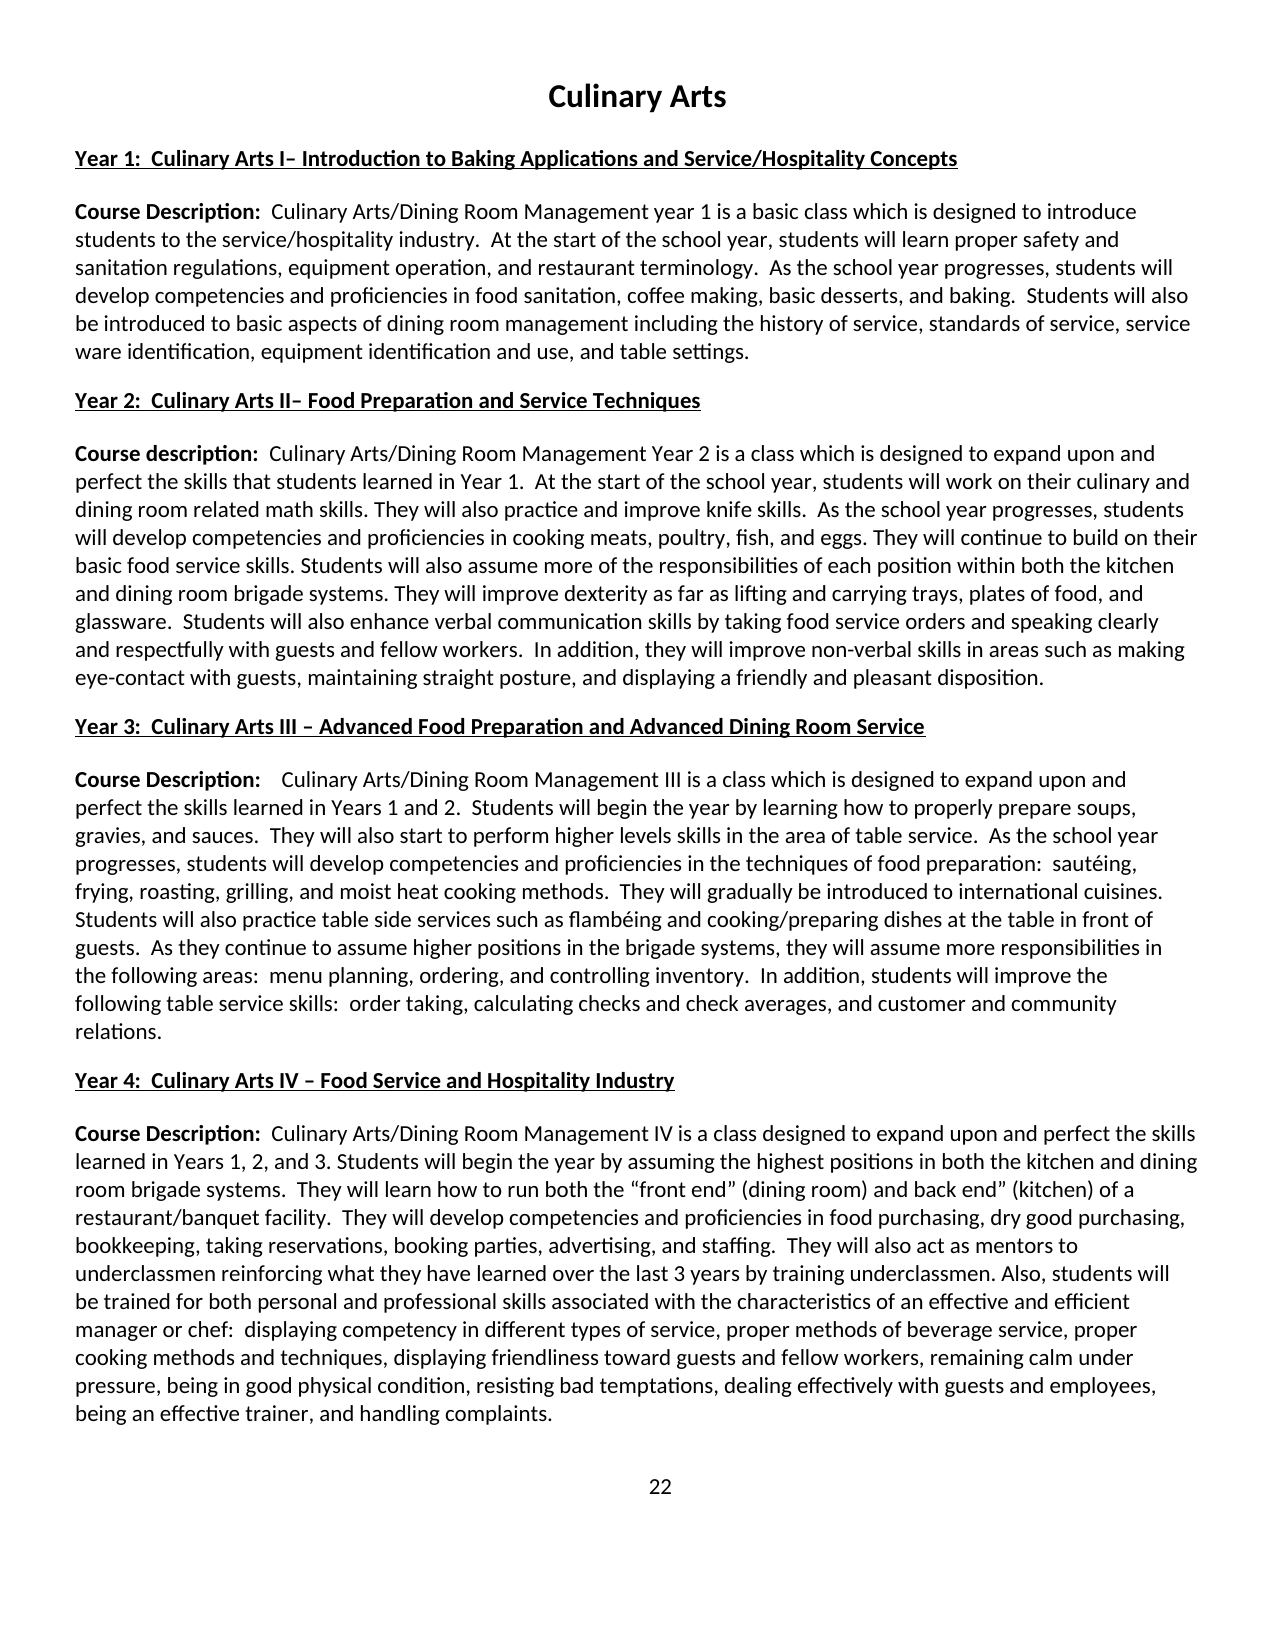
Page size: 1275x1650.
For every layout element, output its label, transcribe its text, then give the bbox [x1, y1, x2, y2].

text Year 3: Culinary Arts III – Advanced Food Preparation and Advanced Dining Room Service [75, 712, 1200, 740]
text Course Description: Culinary Arts/Dining Room Management III is a class which is designed to expand upon and perfect the skills learned in Years 1 and 2. Students will begin the year by learning how to properly prepare soups, gravies, and sauces. They will also start to perform higher levels skills in the area of table service. As the school year progresses, students will develop competencies and proficiencies in the techniques of food preparation: sautéing, frying, roasting, grilling, and moist heat cooking methods. They will gradually be introduced to international cuisines. Students will also practice table side services such as flambéing and cooking/preparing dishes at the table in front of guests. As they continue to assume higher positions in the brigade systems, they will assume more responsibilities in the following areas: menu planning, ordering, and controlling inventory. In addition, students will improve the following table service skills: order taking, calculating checks and check averages, and customer and community relations. [75, 765, 1200, 1045]
text Year 2: Culinary Arts II– Food Preparation and Service Techniques [75, 386, 1200, 414]
text Course description: Culinary Arts/Dining Room Management Year 2 is a class which is designed to expand upon and perfect the skills that students learned in Year 1. At the start of the school year, students will work on their culinary and dining room related math skills. They will also practice and improve knife skills. As the school year progresses, students will develop competencies and proficiencies in cooking meats, poultry, fish, and eggs. They will continue to build on their basic food service skills. Students will also assume more of the responsibilities of each position within both the kitchen and dining room brigade systems. They will improve dexterity as far as lifting and carrying trays, plates of food, and glassware. Students will also enhance verbal communication skills by taking food service orders and speaking clearly and respectfully with guests and fellow workers. In addition, they will improve non-verbal skills in areas such as making eye-contact with guests, maintaining straight posture, and displaying a friendly and pleasant disposition. [75, 439, 1200, 691]
text Culinary Arts [75, 75, 1200, 116]
text Year 4: Culinary Arts IV – Food Service and Hospitality Industry [75, 1066, 1200, 1094]
text Year 1: Culinary Arts I– Introduction to Baking Applications and Service/Hospitality Concepts [75, 144, 1200, 172]
text Course Description: Culinary Arts/Dining Room Management year 1 is a basic class which is designed to introduce students to the service/hospitality industry. At the start of the school year, students will learn proper safety and sanitation regulations, equipment operation, and restaurant terminology. As the school year progresses, students will develop competencies and proficiencies in food sanitation, coffee making, basic desserts, and baking. Students will also be introduced to basic aspects of dining room management including the history of service, standards of service, service ware identification, equipment identification and use, and table settings. [75, 197, 1200, 365]
text Course Description: Culinary Arts/Dining Room Management IV is a class designed to expand upon and perfect the skills learned in Years 1, 2, and 3. Students will begin the year by assuming the highest positions in both the kitchen and dining room brigade systems. They will learn how to run both the “front end” (dining room) and back end” (kitchen) of a restaurant/banquet facility. They will develop competencies and proficiencies in food purchasing, dry good purchasing, bookkeeping, taking reservations, booking parties, advertising, and staffing. They will also act as mentors to underclassmen reinforcing what they have learned over the last 3 years by training underclassmen. Also, students will be trained for both personal and professional skills associated with the characteristics of an effective and efficient manager or chef: displaying competency in different types of service, proper methods of beverage service, proper cooking methods and techniques, displaying friendliness toward guests and fellow workers, remaining calm under pressure, being in good physical condition, resisting bad temptations, dealing effectively with guests and employees, being an effective trainer, and handling complaints. [75, 1119, 1200, 1427]
